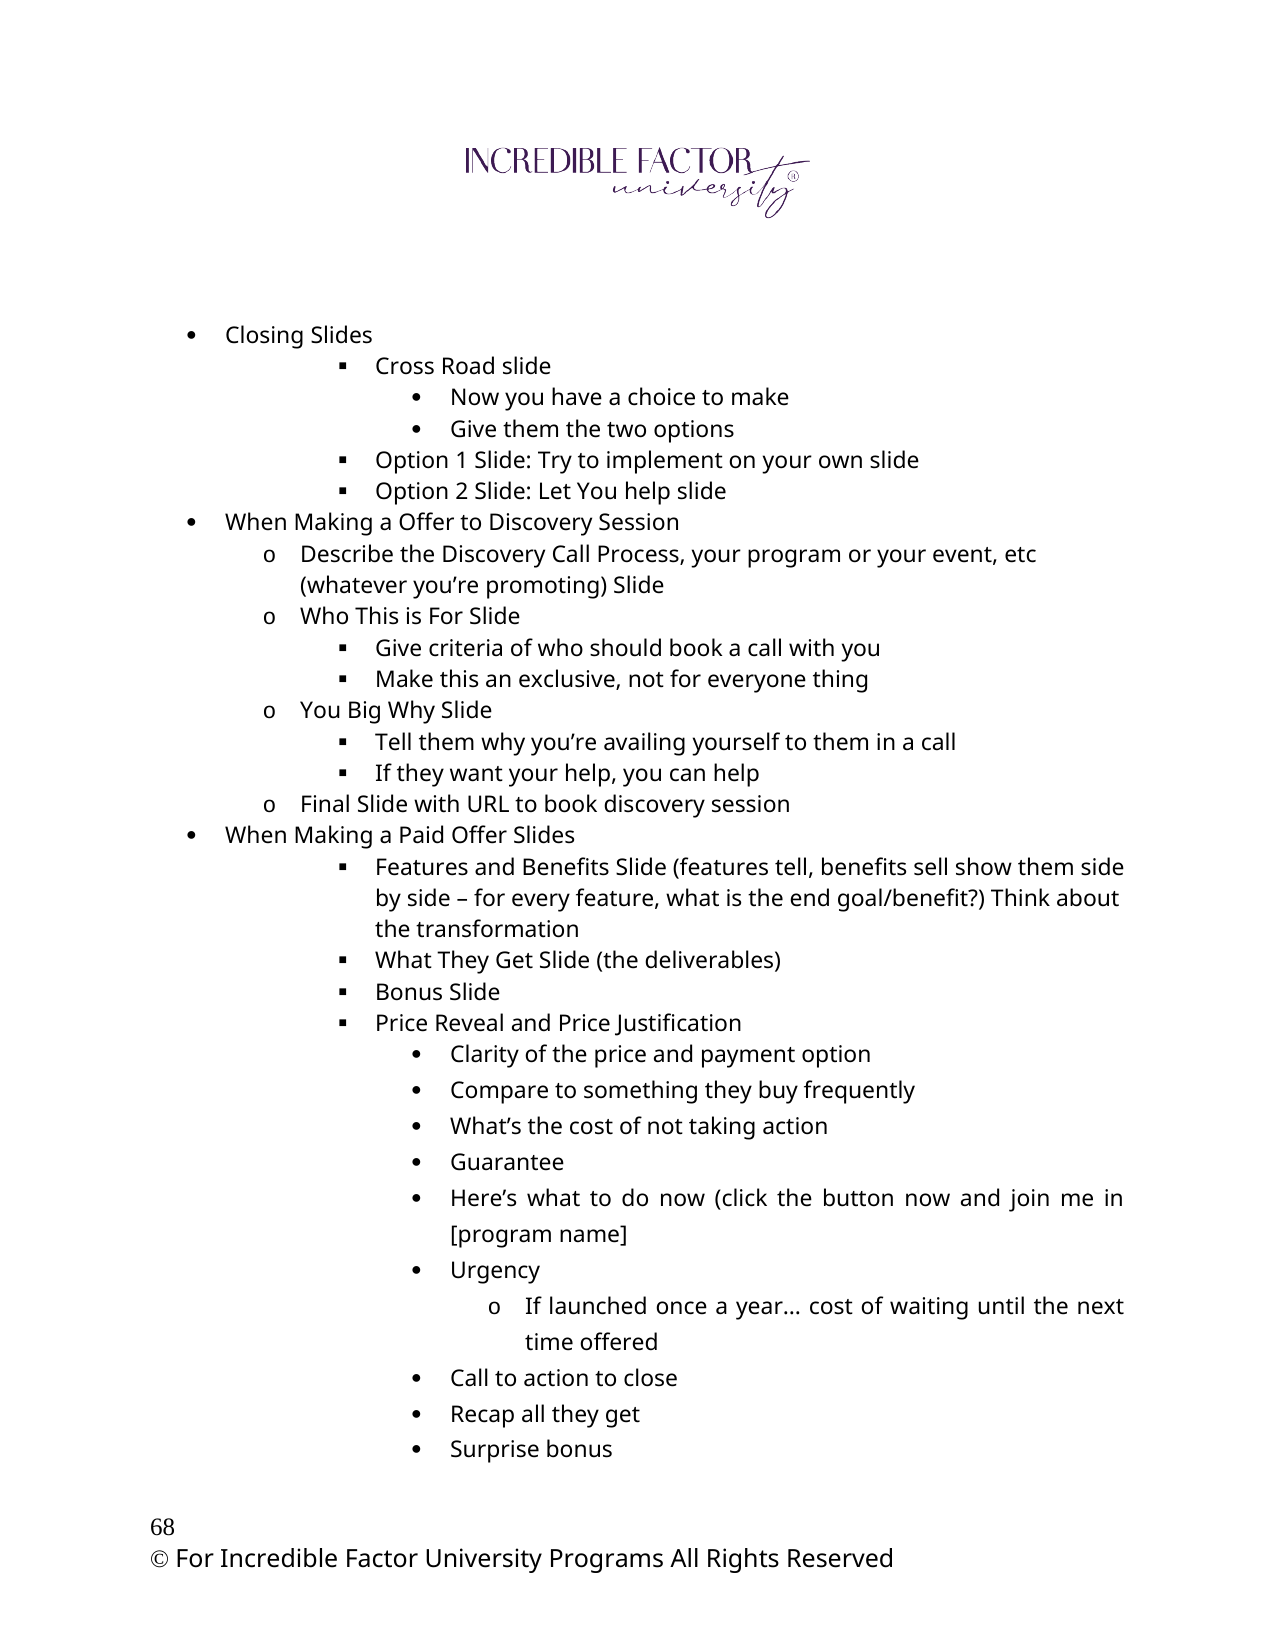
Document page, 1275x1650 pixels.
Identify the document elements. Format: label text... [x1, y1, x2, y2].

list Urgency [412, 1254, 1125, 1285]
list Final Slide with URL to book discovery session [262, 788, 1125, 819]
list When Making a Paid Offer Slides [187, 819, 1125, 851]
list Clarity of the price and payment option [412, 1038, 1125, 1069]
list Tell them why you’re availing yourself to them in a call [337, 725, 1125, 757]
list What They Get Slide (the deliverables) [337, 944, 1125, 976]
list You Big Why Slide [262, 694, 1125, 725]
list Guarantee [412, 1146, 1125, 1177]
list Make this an exclusive, not for everyone thing [337, 663, 1125, 694]
list Call to action to close [412, 1362, 1125, 1393]
list Option 1 Slide: Try to implement on your own slide [337, 444, 1125, 475]
list When Making a Offer to Discovery Session [187, 506, 1125, 538]
list If launched once a year… cost of waiting until the next time offered [487, 1289, 1125, 1357]
list Give criteria of who should book a call with you [337, 632, 1125, 663]
list Give them the two options [412, 413, 1125, 444]
list Features and Benefits Slide (features tell, benefits sell show them side by side – for every feature, what is the end goal/benefit?) Think about the transformation [337, 851, 1125, 944]
picture [430, 75, 845, 291]
list What’s the cost of not taking action [412, 1110, 1125, 1141]
list Compare to something they buy frequently [412, 1074, 1125, 1105]
list Recap all they get [412, 1397, 1125, 1429]
list Surprise bonus [412, 1433, 1125, 1465]
list Option 2 Slide: Let You help slide [337, 475, 1125, 506]
list Price Reveal and Price Justification [337, 1007, 1125, 1038]
list Who This is For Slide [262, 600, 1125, 632]
list Closing Slides [187, 319, 1125, 350]
list If they want your help, you can help [337, 757, 1125, 788]
list Now you have a choice to make [412, 381, 1125, 413]
list Here’s what to do now (click the button now and join me in [program name] [412, 1182, 1125, 1249]
list Describe the Discovery Call Process, your program or your event, etc (whatever you’re promoting) Slide [262, 538, 1125, 600]
list Bonus Slide [337, 976, 1125, 1007]
list Cross Road slide [337, 350, 1125, 381]
